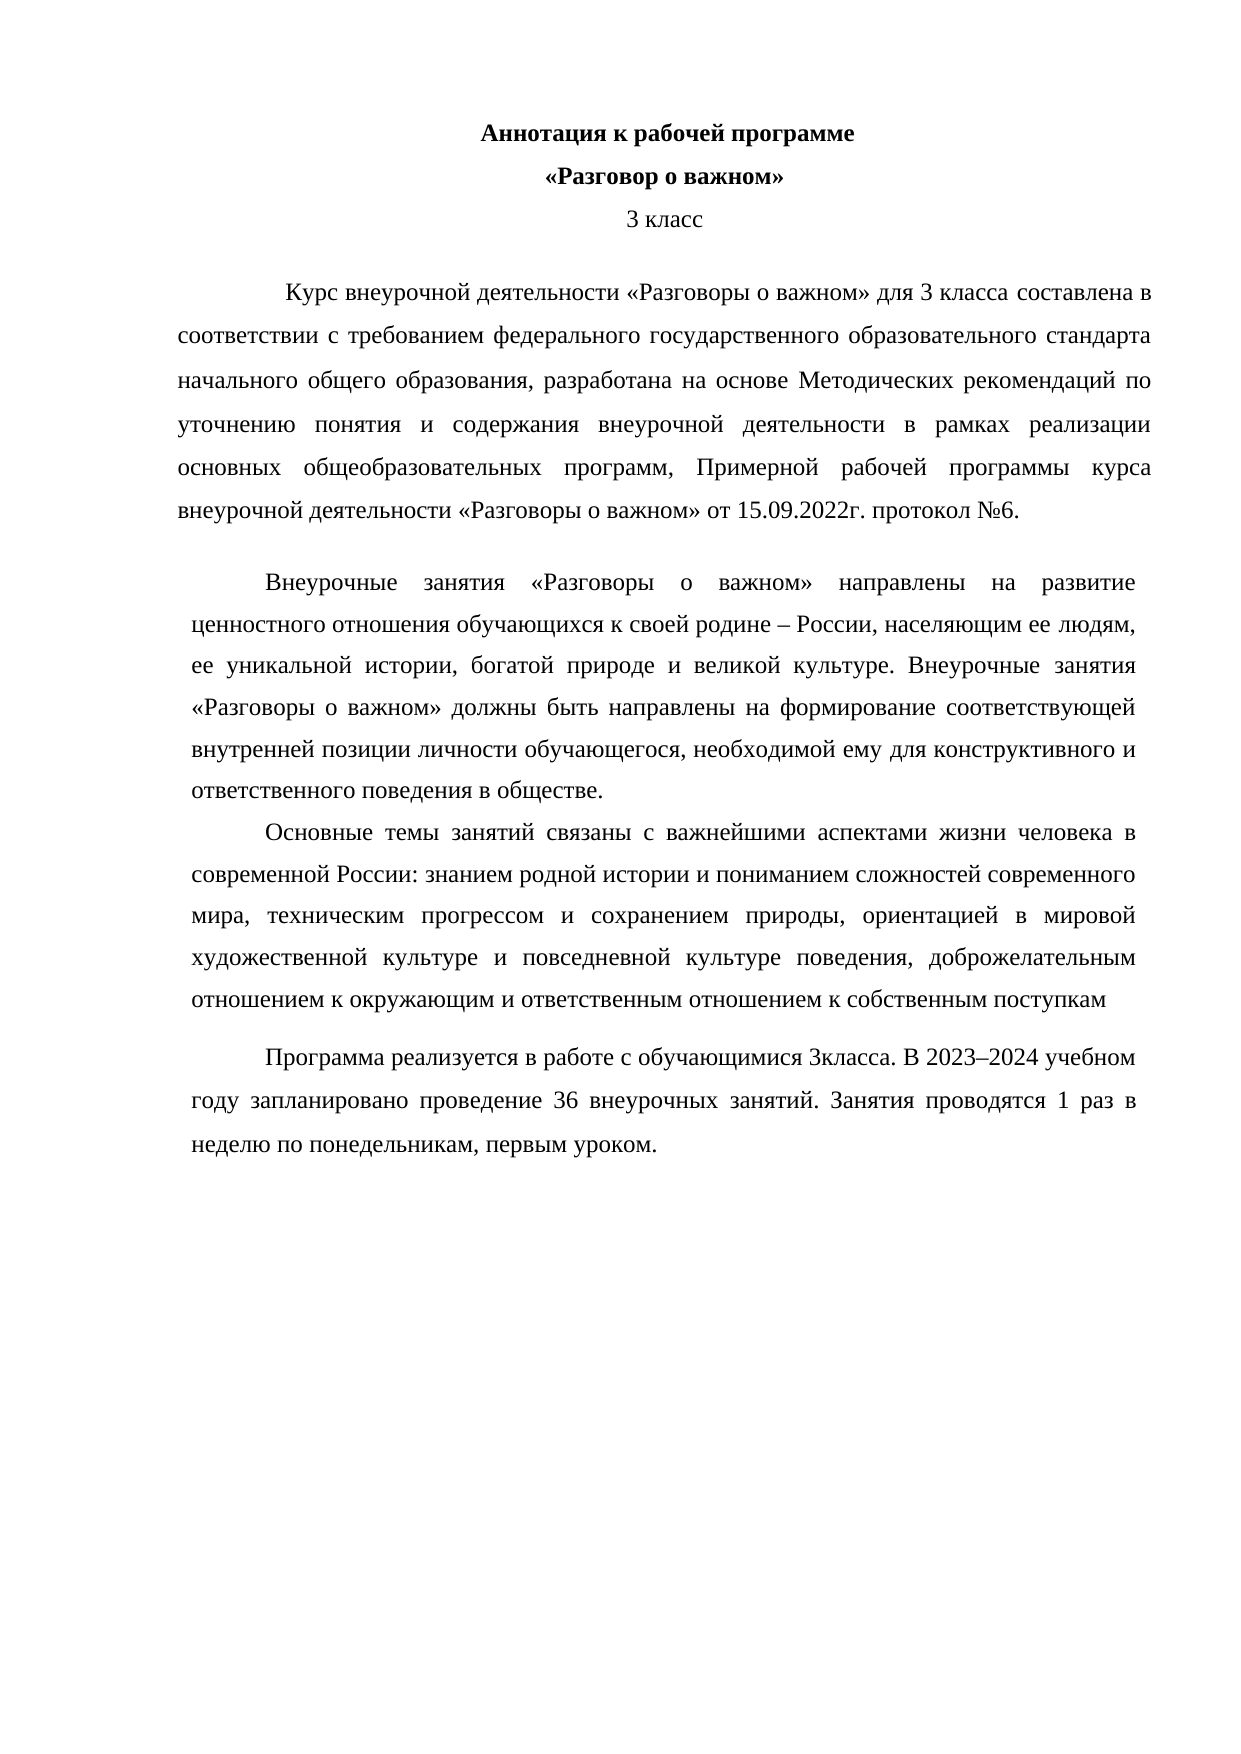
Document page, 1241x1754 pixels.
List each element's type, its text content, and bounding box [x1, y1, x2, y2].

text «Разговор о важном» [177, 161, 1152, 190]
text 3 класс [177, 204, 1152, 233]
text Программа реализуется в работе с обучающимися 3класса. В 2023–2024 учебном году запланировано проведение 36 внеурочных занятий. Занятия проводятся 1 раз в неделю по понедельникам, первым уроком. [191, 1042, 1136, 1157]
text Основные темы занятий связаны с важнейшими аспектами жизни человека в современной России: знанием родной истории и пониманием сложностей современного мира, техническим прогрессом и сохранением природы, ориентацией в мировой художественной культуре и повседневной культуре поведения, доброжелательным отношением к окружающим и ответственным отношением к собственным поступкам [191, 817, 1136, 1013]
text Аннотация к рабочей программе [177, 118, 1152, 147]
text Внеурочные занятия «Разговоры о важном» направлены на развитие ценностного отношения обучающихся к своей родине – России, населяющим ее людям, ее уникальной истории, богатой природе и великой культуре. Внеурочные занятия «Разговоры о важном» должны быть направлены на формирование соответствующей внутренней позиции личности обучающегося, необходимой ему для конструктивного и ответственного поведения в обществе. [191, 567, 1136, 804]
text Курс внеурочной деятельности «Разговоры о важном» для 3 класса составлена в соответствии с требованием федерального государственного образовательного стандарта начального общего образования, разработана на основе Методических рекомендаций по уточнению понятия и содержания внеурочной деятельности в рамках реализации основных общеобразовательных программ, Примерной рабочей программы курса внеурочной деятельности «Разговоры о важном» от 15.09.2022г. протокол №6. [177, 277, 1152, 524]
